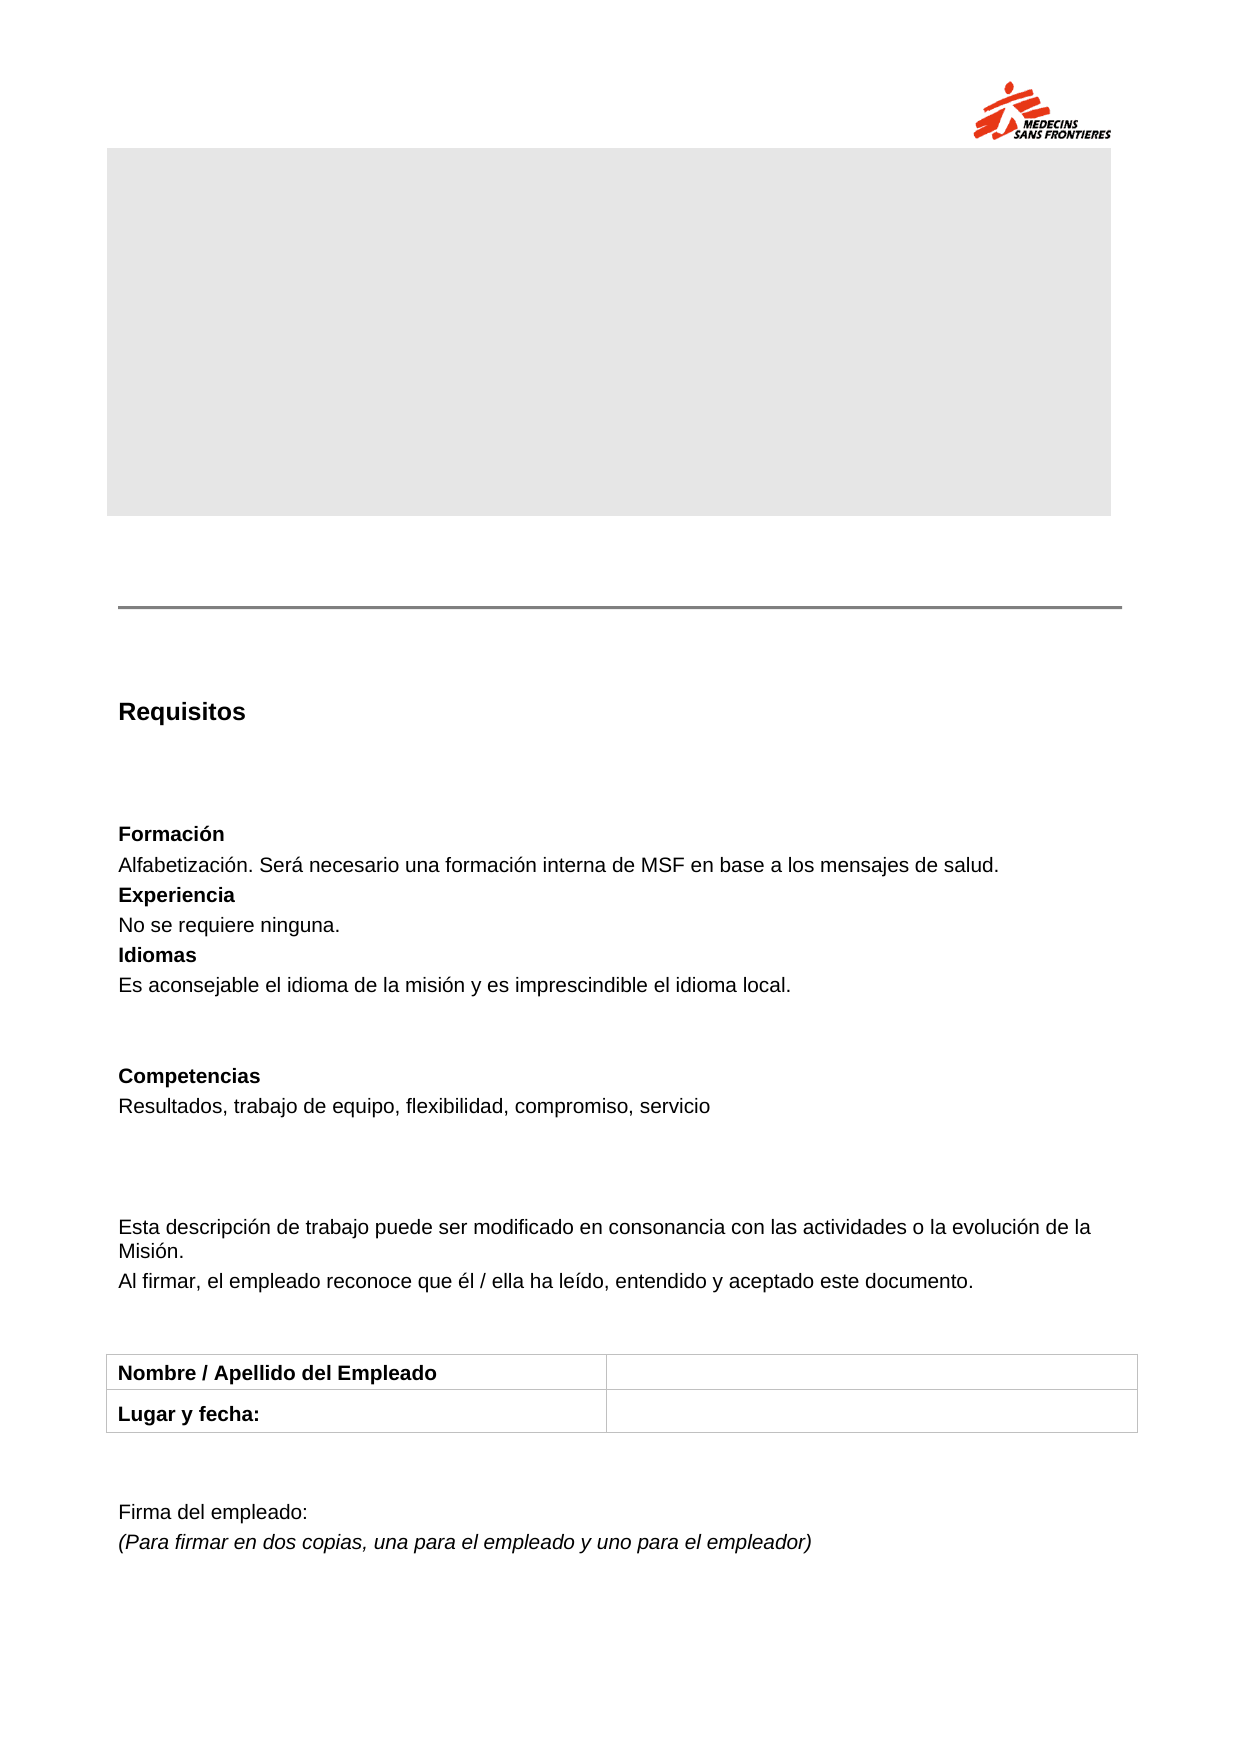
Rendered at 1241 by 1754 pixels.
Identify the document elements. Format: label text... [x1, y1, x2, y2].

text (Para firmar en dos copias, una para el empleado y uno para el empleador) [118, 1530, 1122, 1554]
table_cell Lugar y fecha: [107, 1390, 606, 1432]
table_cell [107, 148, 1111, 516]
text Firma del empleado: [118, 1500, 1122, 1524]
table_header [607, 1355, 1137, 1389]
text Al firmar, el empleado reconoce que él / ella ha leído, entendido y aceptado este documento. [118, 1269, 1122, 1293]
table_cell [607, 1390, 1137, 1432]
table_header Nombre / Apellido del Empleado [107, 1355, 606, 1389]
text Esta descripción de trabajo puede ser modificado en consonancia con las actividades o la evolución de la Misión. [118, 1215, 1122, 1263]
